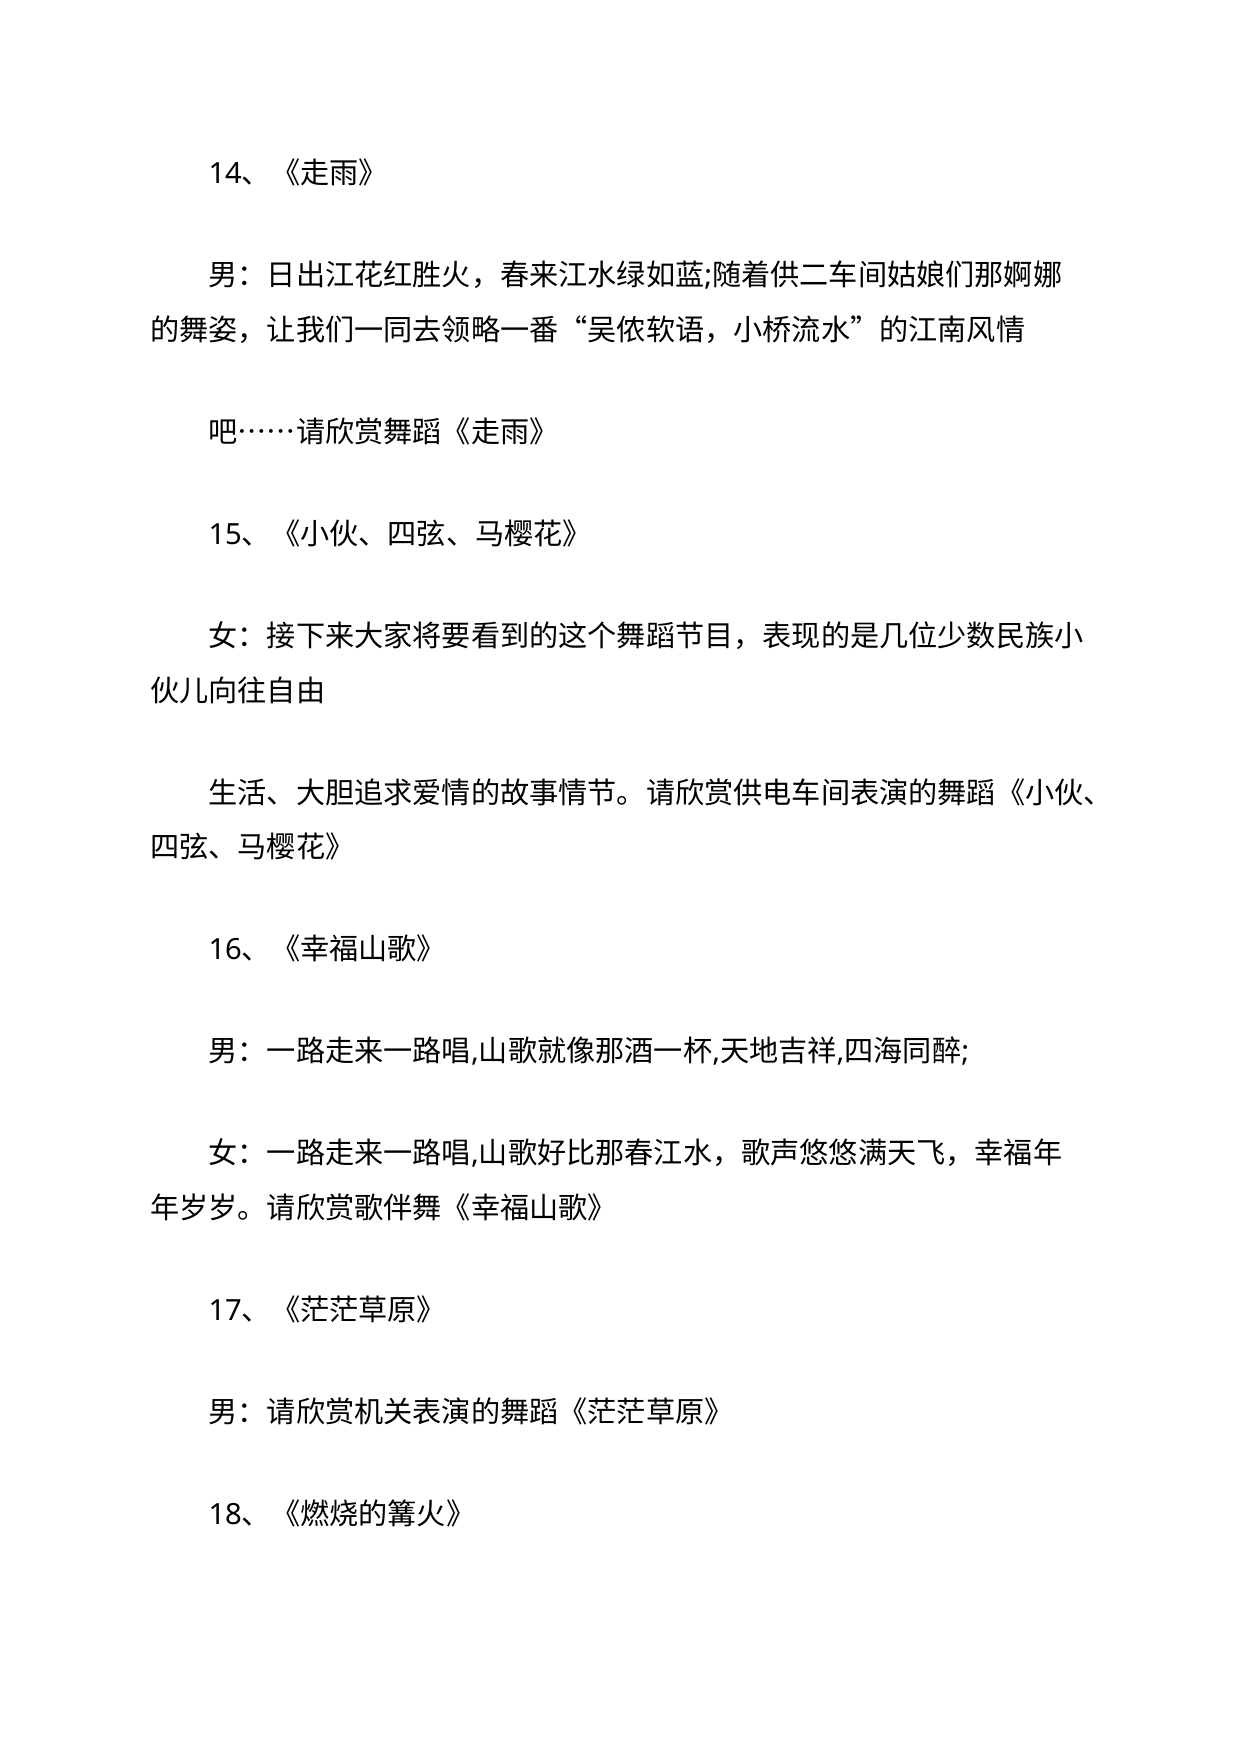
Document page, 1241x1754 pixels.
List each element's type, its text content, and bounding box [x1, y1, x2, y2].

text 吧……请欣赏舞蹈《走雨》 [150, 409, 1090, 451]
text 生活、大胆追求爱情的故事情节。请欣赏供电车间表演的舞蹈《小伙、四弦、马樱花》 [150, 769, 1090, 866]
text 男：日出江花红胜火，春来江水绿如蓝;随着供二车间姑娘们那婀娜的舞姿，让我们一同去领略一番“吴侬软语，小桥流水”的江南风情 [150, 252, 1090, 349]
text 女：一路走来一路唱,山歌好比那春江水，歌声悠悠满天飞，幸福年年岁岁。请欣赏歌伴舞《幸福山歌》 [150, 1130, 1090, 1227]
text 18、《燃烧的篝火》 [150, 1490, 1090, 1533]
text 14、《走雨》 [150, 150, 1090, 192]
text 17、《茫茫草原》 [150, 1287, 1090, 1329]
text 女：接下来大家将要看到的这个舞蹈节目，表现的是几位少数民族小伙儿向往自由 [150, 612, 1090, 710]
text 15、《小伙、四弦、马樱花》 [150, 511, 1090, 553]
text 男：请欣赏机关表演的舞蹈《茫茫草原》 [150, 1388, 1090, 1431]
text 16、《幸福山歌》 [150, 926, 1090, 968]
text 男：一路走来一路唱,山歌就像那酒一杯,天地吉祥,四海同醉; [150, 1028, 1090, 1070]
